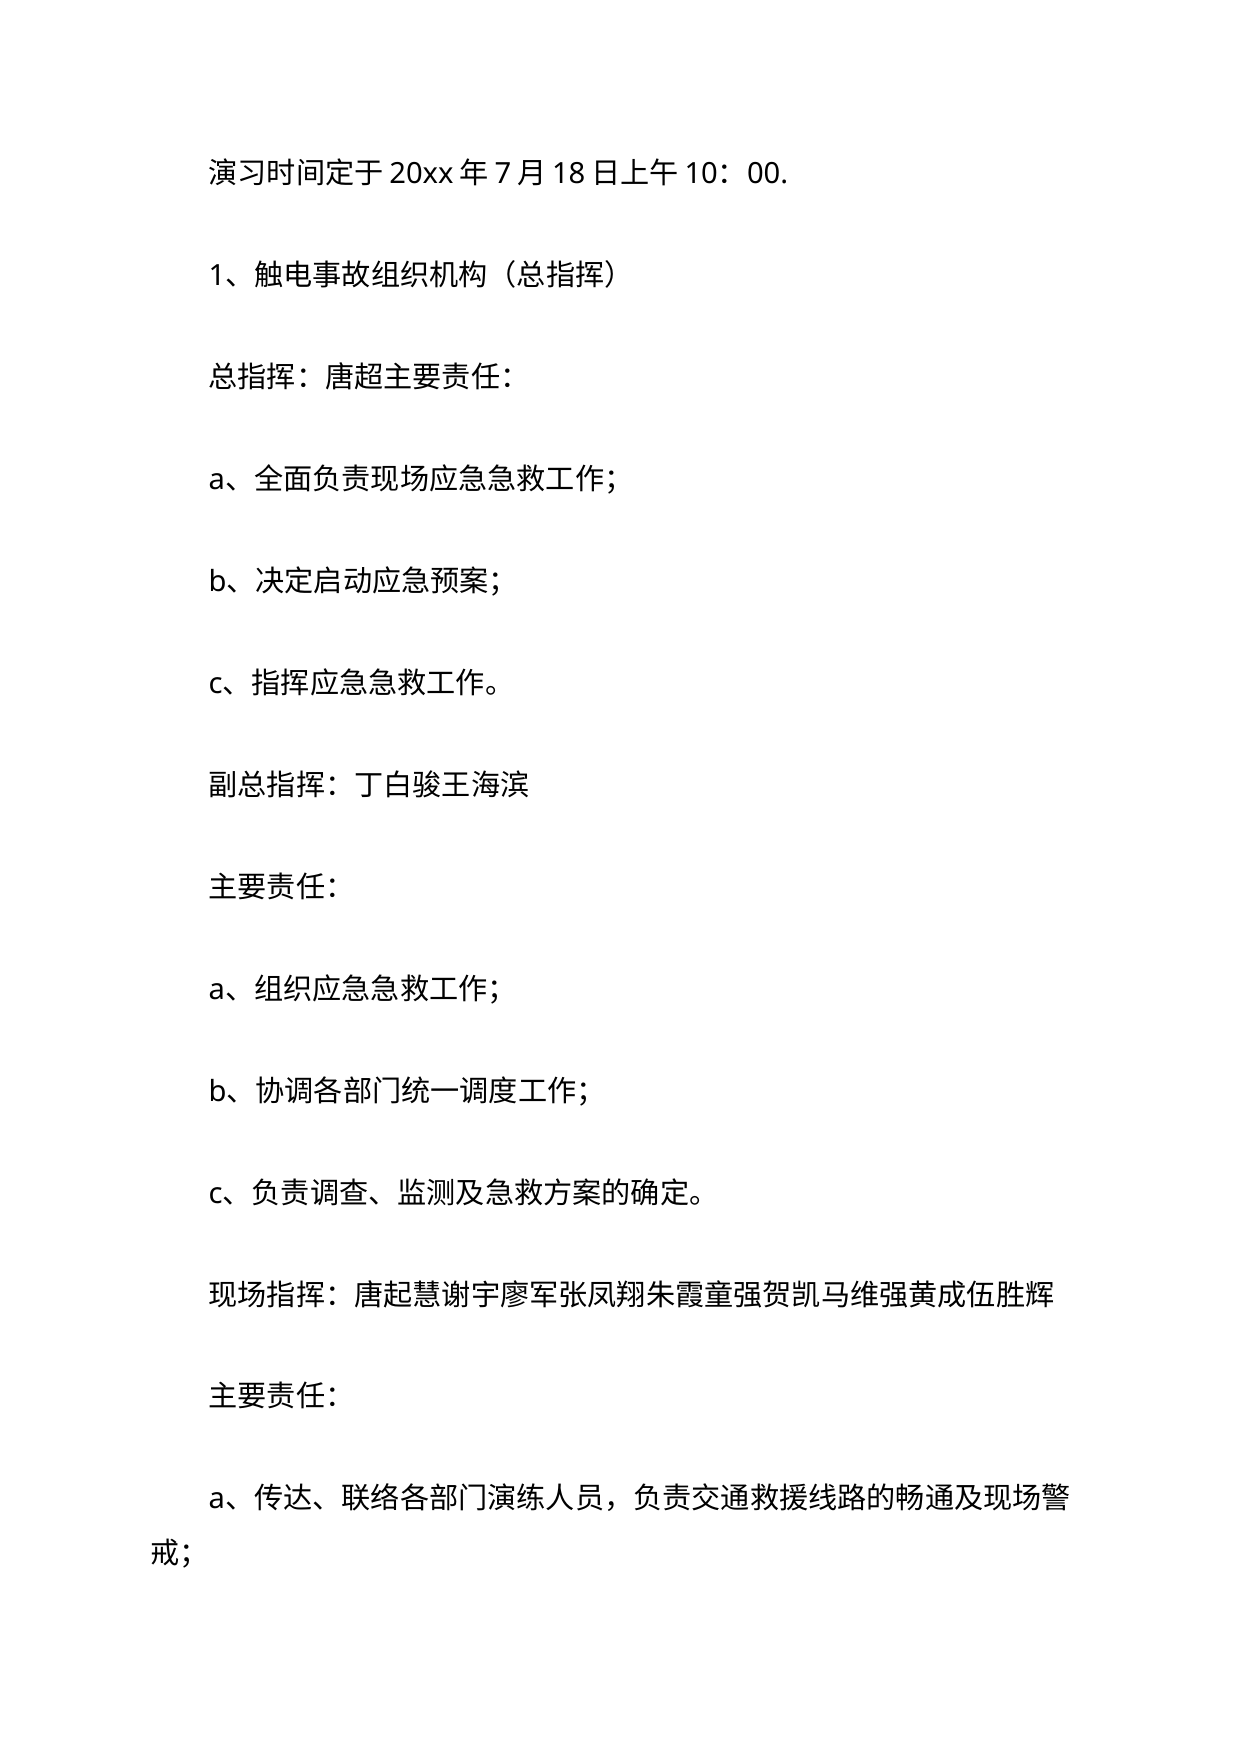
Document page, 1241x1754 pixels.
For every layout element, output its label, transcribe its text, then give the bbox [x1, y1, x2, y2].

text 总指挥：唐超主要责任： [150, 354, 1090, 396]
text b、协调各部门统一调度工作； [150, 1067, 1090, 1109]
text 主要责任： [150, 1373, 1090, 1415]
text 演习时间定于20xx年7月18日上午10：00. [150, 150, 1090, 192]
text c、指挥应急急救工作。 [150, 660, 1090, 702]
text c、负责调查、监测及急救方案的确定。 [150, 1169, 1090, 1212]
text 现场指挥：唐起慧谢宇廖军张凤翔朱霞童强贺凯马维强黄成伍胜辉 [150, 1271, 1090, 1313]
text a、全面负责现场应急急救工作； [150, 456, 1090, 498]
text 主要责任： [150, 863, 1090, 906]
text a、传达、联络各部门演练人员，负责交通救援线路的畅通及现场警戒； [150, 1475, 1090, 1572]
text a、组织应急急救工作； [150, 965, 1090, 1008]
text b、决定启动应急预案； [150, 558, 1090, 600]
text 1、触电事故组织机构（总指挥） [150, 252, 1090, 294]
text 副总指挥：丁白骏王海滨 [150, 762, 1090, 804]
